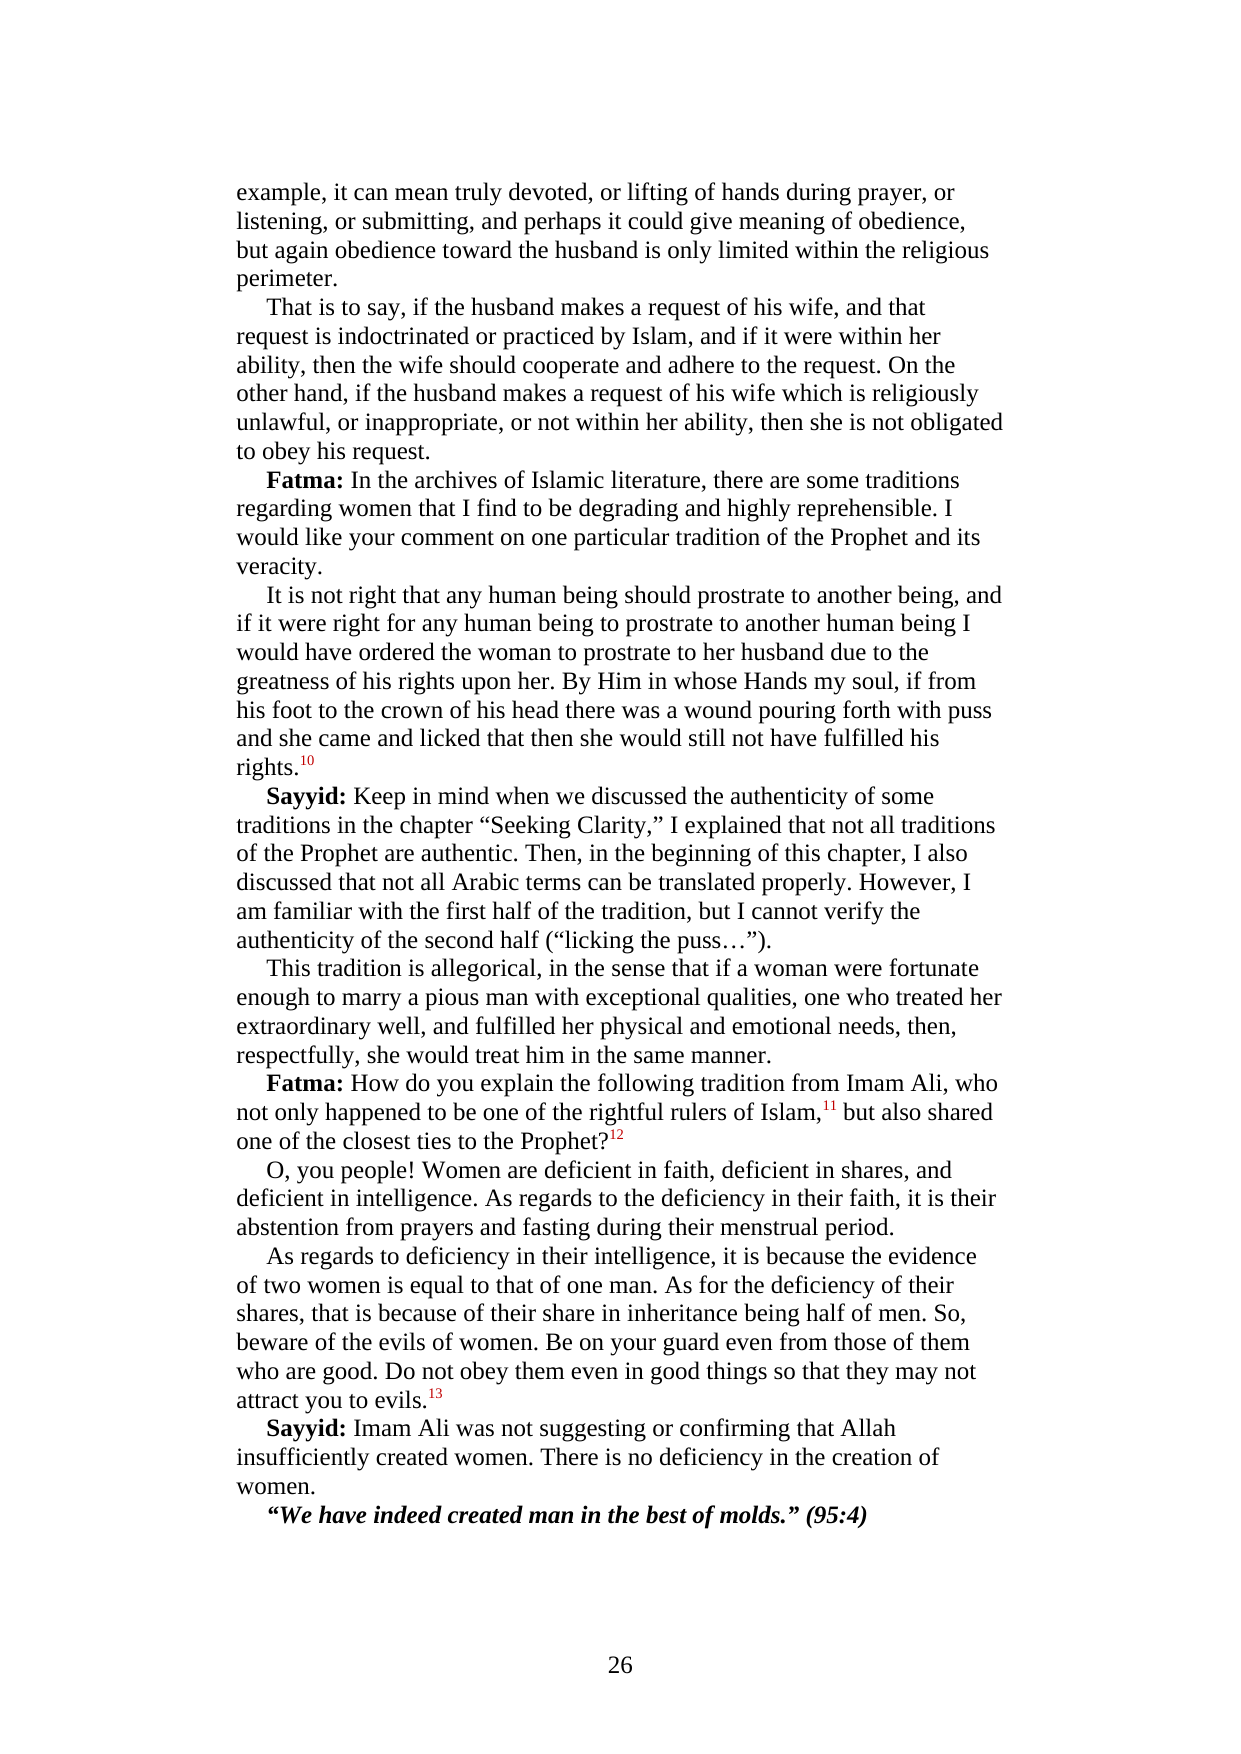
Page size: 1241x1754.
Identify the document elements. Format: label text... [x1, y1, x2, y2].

text O, you people! Women are deficient in faith, deficient in shares, and deficient in intelligence. As regards to the deficiency in their faith, it is their abstention from prayers and fasting during their menstrual period. [236, 1155, 1004, 1241]
text It is not right that any human being should prostrate to another being, and if it were right for any human being to prostrate to another human being I would have ordered the woman to prostrate to her husband due to the greatness of his rights upon her. By Him in whose Hands my soul, if from his foot to the crown of his head there was a wound pouring forth with puss and she came and licked that then she would still not have fulfilled his rights.10 [236, 580, 1004, 781]
text This tradition is allegorical, in the sense that if a woman were fortunate enough to marry a pious man with exceptional qualities, one who treated her extraordinary well, and fulfilled her physical and emotional needs, then, respectfully, she would treat him in the same manner. [236, 953, 1004, 1068]
text Sayyid: Imam Ali was not suggesting or confirming that Allah insufficiently created women. There is no deficiency in the creation of women. [236, 1413, 1004, 1500]
text Fatma: In the archives of Islamic literature, there are some traditions regarding women that I find to be degrading and highly reprehensible. I would like your comment on one particular tradition of the Prophet and its veracity. [236, 465, 1004, 580]
text Fatma: How do you explain the following tradition from Imam Ali, who not only happened to be one of the rightful rulers of Islam,11 but also shared one of the closest ties to the Prophet?12 [236, 1068, 1004, 1155]
text “We have indeed created man in the best of molds.” (95:4) [236, 1500, 1004, 1528]
text That is to say, if the husband makes a request of his wife, and that request is indoctrinated or practiced by Islam, and if it were within her ability, then the wife should cooperate and adhere to the request. On the other hand, if the husband makes a request of his wife which is religiously unlawful, or inappropriate, or not within her ability, then she is not obligated to obey his request. [236, 292, 1004, 465]
text As regards to deficiency in their intelligence, it is because the evidence of two women is equal to that of one man. As for the deficiency of their shares, that is because of their share in inheritance being half of men. So, beware of the evils of women. Be on your guard even from those of them who are good. Do not obey them even in good things so that they may not attract you to evils.13 [236, 1241, 1004, 1413]
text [236, 177, 1004, 292]
text Sayyid: Keep in mind when we discussed the authenticity of some traditions in the chapter “Seeking Clarity,” I explained that not all traditions of the Prophet are authentic. Then, in the beginning of this chapter, I also discussed that not all Arabic terms can be translated properly. However, I am familiar with the first half of the tradition, but I cannot verify the authenticity of the second half (“licking the puss…”). [236, 781, 1004, 953]
